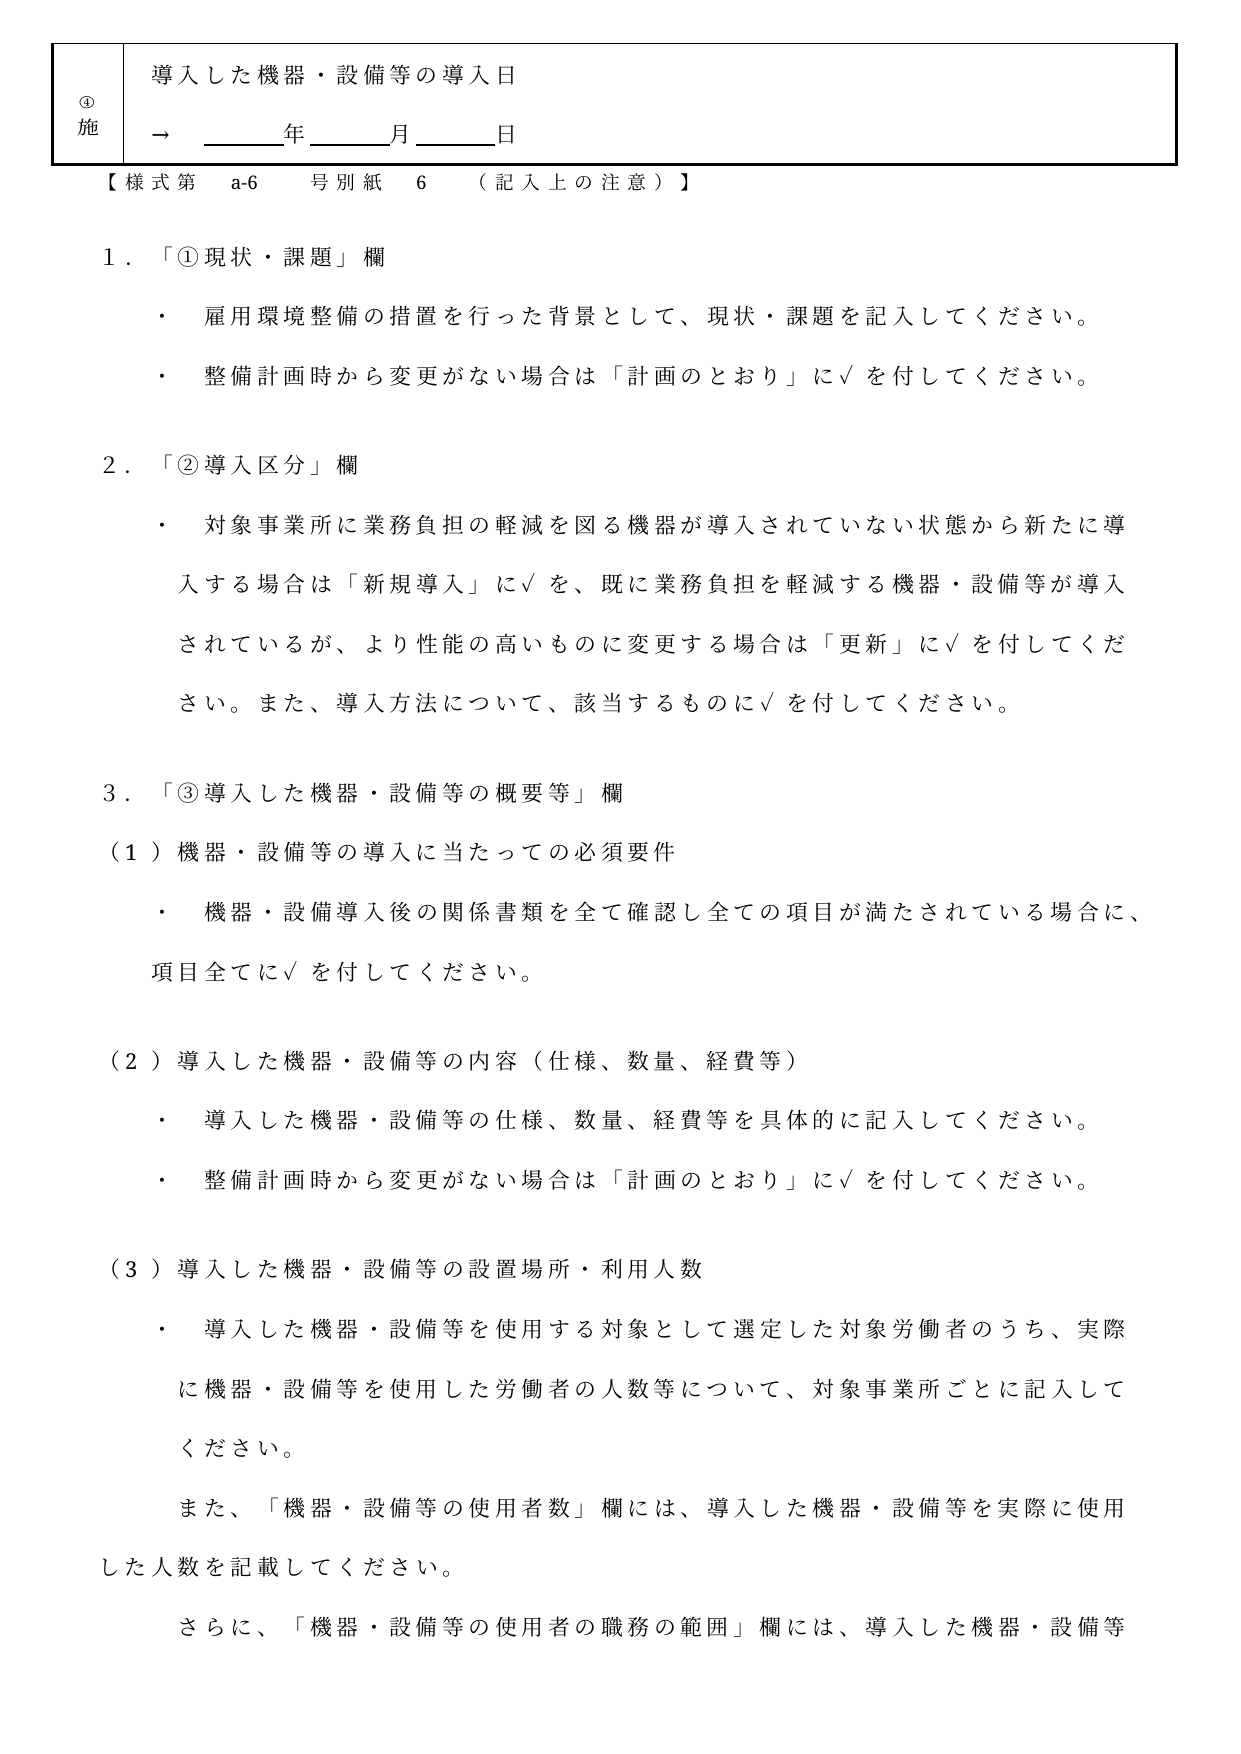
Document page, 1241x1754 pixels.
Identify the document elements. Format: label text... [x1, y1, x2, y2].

text （2）導入した機器・設備等の内容（仕様、数量、経費等） [98, 1030, 1130, 1090]
text １．「①現状・課題」欄 [98, 226, 1130, 285]
text ・ 整備計画時から変更がない場合は「計画のとおり」に✓を付してください。 [145, 345, 1130, 404]
text 【様式第a-6号別紙6（記入上の注意）】 [98, 166, 1130, 196]
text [157, 1596, 1130, 1656]
table_cell ④施行日等 [54, 44, 123, 163]
text ・ 導入した機器・設備等の仕様、数量、経費等を具体的に記入してください。 [145, 1090, 1130, 1149]
text また、「機器・設備等の使用者数」欄には、導入した機器・設備等を実際に使用した人数を記載してください。 [98, 1477, 1130, 1596]
text ・ 対象事業所に業務負担の軽減を図る機器が導入されていない状態から新たに導入する場合は「新規導入」に✓を、既に業務負担を軽減する機器・設備等が導入されているが、より性能の高いものに変更する場合は「更新」に✓を付してください。また、導入方法について、該当するものに✓を付してください。 [145, 494, 1130, 732]
text ・ 導入した機器・設備等を使用する対象として選定した対象労働者のうち、実際に機器・設備等を使用した労働者の人数等について、対象事業所ごとに記入してください。 [145, 1298, 1130, 1477]
text （3）導入した機器・設備等の設置場所・利用人数 [98, 1239, 1130, 1298]
text ・ 機器・設備導入後の関係書類を全て確認し全ての項目が満たされている場合に、項目全てに✓を付してください。 [145, 881, 1130, 1000]
table_cell 導入した機器・設備等の導入日 → 年 月 日 [124, 44, 1175, 163]
text ・ 雇用環境整備の措置を行った背景として、現状・課題を記入してください。 [145, 285, 1130, 345]
text （1）機器・設備等の導入に当たっての必須要件 [98, 822, 1130, 881]
text ・ 整備計画時から変更がない場合は「計画のとおり」に✓を付してください。 [145, 1149, 1130, 1209]
text ２．「②導入区分」欄 [98, 434, 1130, 494]
text ３．「③導入した機器・設備等の概要等」欄 [98, 762, 1130, 822]
